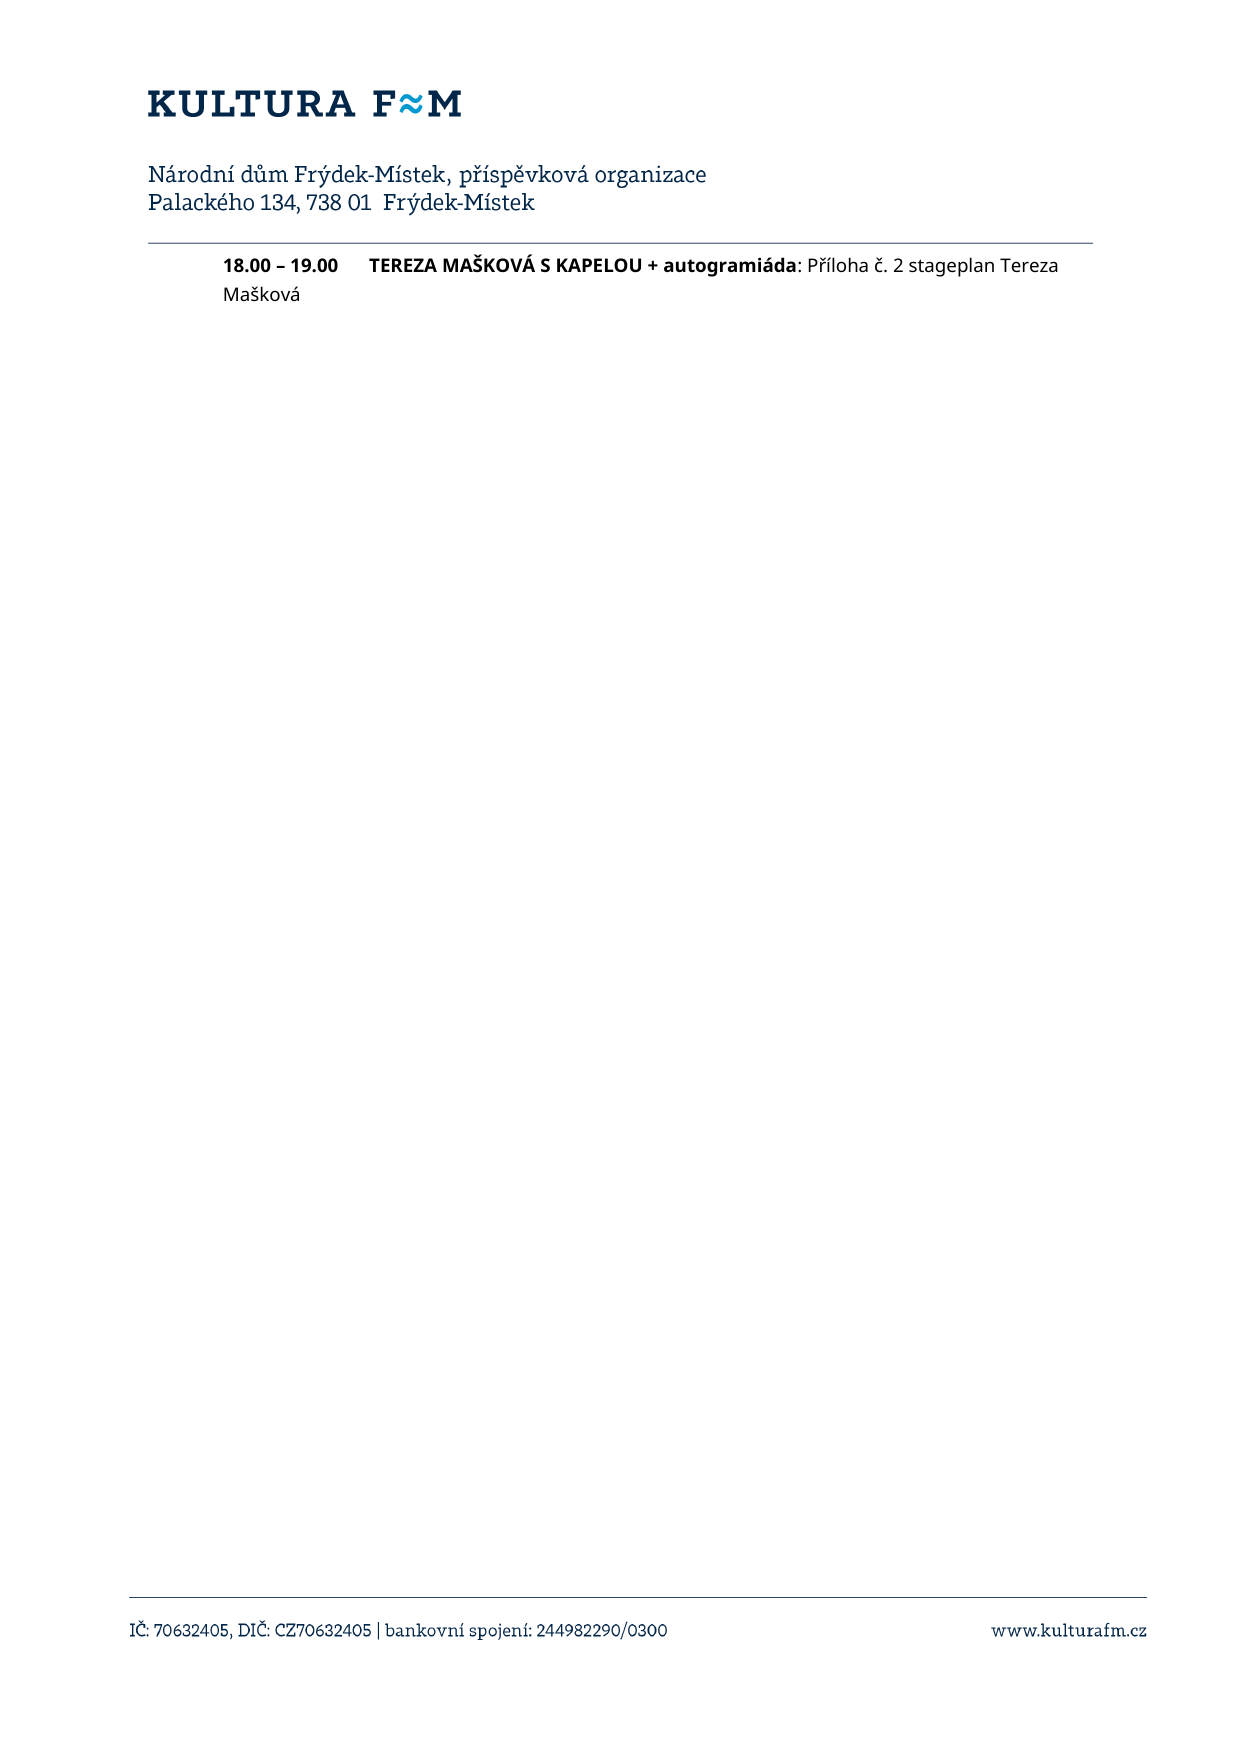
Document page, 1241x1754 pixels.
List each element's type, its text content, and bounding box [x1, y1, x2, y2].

picture [88, 1591, 1173, 1701]
text 18.00 – 19.00 TEREZA MAŠKOVÁ S KAPELOU + autogramiáda: Příloha č. 2 stageplan Tereza Mašková [223, 102, 1093, 307]
picture [0, 0, 1241, 249]
